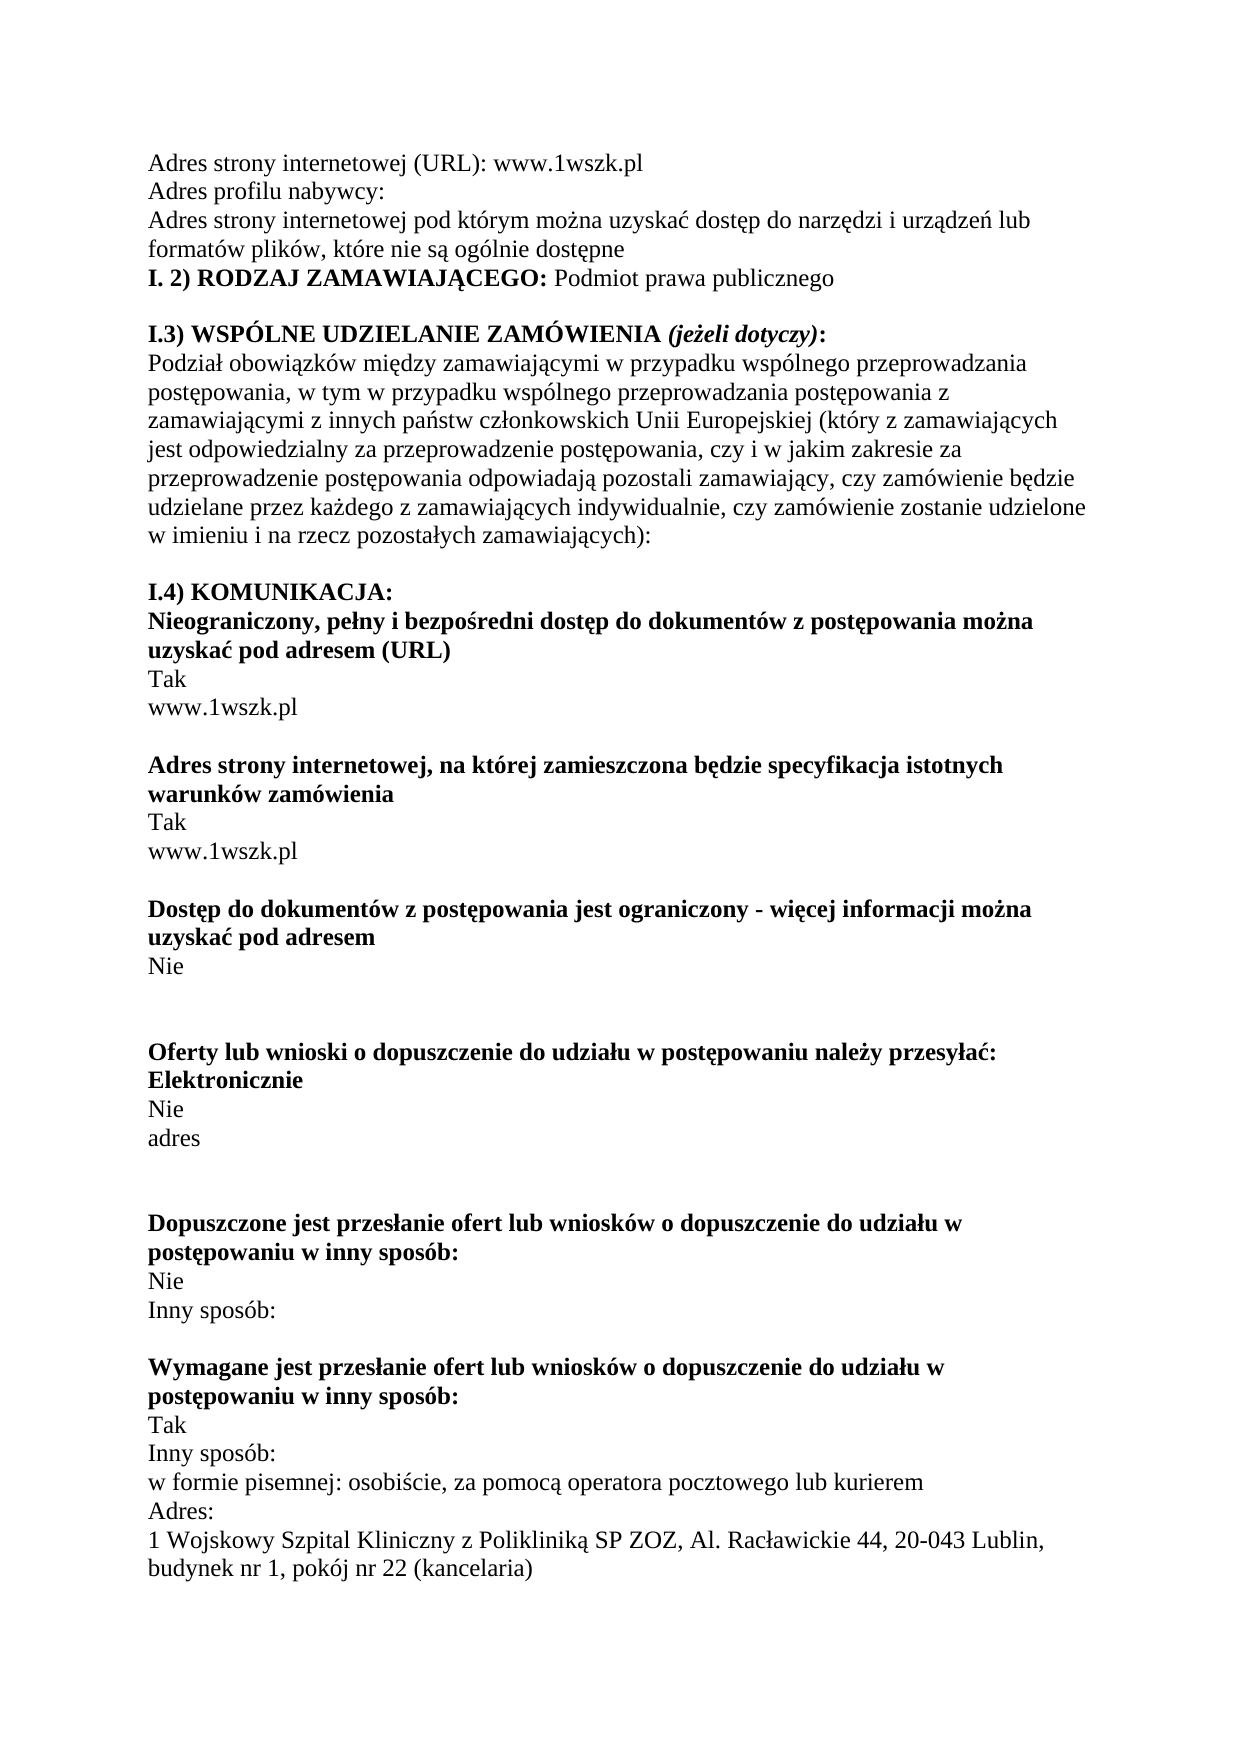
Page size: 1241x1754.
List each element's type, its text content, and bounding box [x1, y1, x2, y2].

text Tak www.1wszk.pl [148, 664, 1093, 721]
text Dostęp do dokumentów z postępowania jest ograniczony - więcej informacji można uzyskać pod adresem [148, 865, 1093, 951]
text I.3) WSPÓLNE UDZIELANIE ZAMÓWIENIA (jeżeli dotyczy): [148, 319, 1093, 348]
text Tak www.1wszk.pl [148, 807, 1093, 865]
text I.4) KOMUNIKACJA: Nieograniczony, pełny i bezpośredni dostęp do dokumentów z postępowania można uzyskać pod adresem (URL) [148, 577, 1093, 664]
text Nie adres [148, 1094, 1093, 1180]
text Oferty lub wnioski o dopuszczenie do udziału w postępowaniu należy przesyłać: Elektronicznie [148, 1008, 1093, 1094]
text Nie [148, 951, 1093, 1008]
text Podział obowiązków między zamawiającymi w przypadku wspólnego przeprowadzania postępowania, w tym w przypadku wspólnego przeprowadzania postępowania z zamawiającymi z innych państw członkowskich Unii Europejskiej (który z zamawiających jest odpowiedzialny za przeprowadzenie postępowania, czy i w jakim zakresie za przeprowadzenie postępowania odpowiadają pozostali zamawiający, czy zamówienie będzie udzielane przez każdego z zamawiających indywidualnie, czy zamówienie zostanie udzielone w imieniu i na rzecz pozostałych zamawiających): [148, 348, 1093, 577]
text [148, 148, 1093, 263]
text Dopuszczone jest przesłanie ofert lub wniosków o dopuszczenie do udziału w postępowaniu w inny sposób: Nie Inny sposób: Wymagane jest przesłanie ofert lub wniosków o dopuszczenie do udziału w postępowaniu w inny sposób: Tak Inny sposób: w formie pisemnej: osobiście, za pomocą operatora pocztowego lub kurierem Adres: 1 Wojskowy Szpital Kliniczny z Polikliniką SP ZOZ, Al. Racławickie 44, 20-043 Lublin, budynek nr 1, pokój nr 22 (kancelaria) [148, 1208, 1093, 1582]
text Adres strony internetowej, na której zamieszczona będzie specyfikacja istotnych warunków zamówienia [148, 721, 1093, 807]
text I. 2) RODZAJ ZAMAWIAJĄCEGO: Podmiot prawa publicznego [148, 263, 1093, 319]
